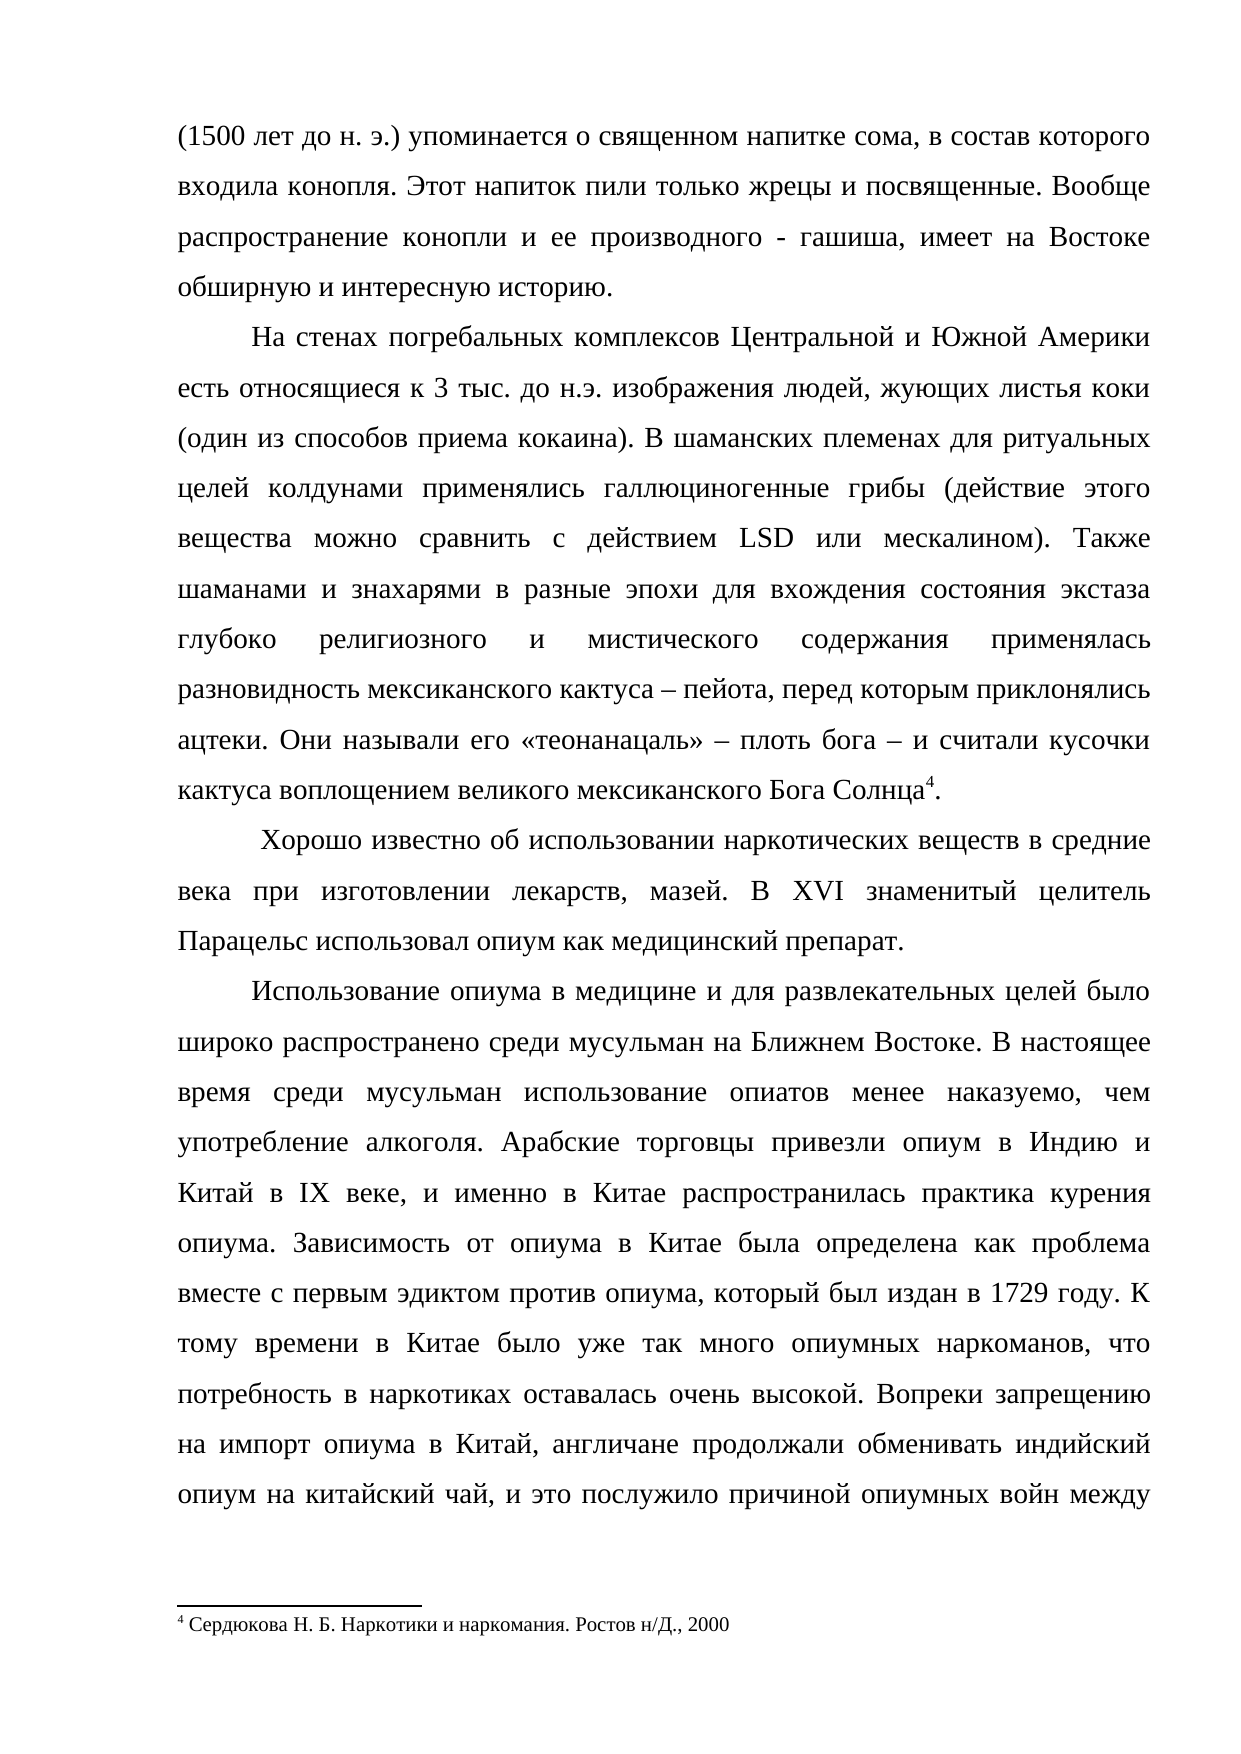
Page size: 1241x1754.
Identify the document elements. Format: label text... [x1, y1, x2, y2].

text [177, 973, 1152, 1510]
text Хорошо известно об использовании наркотических веществ в средние века при изготовлении лекарств, мазей. В XVI знаменитый целитель Парацельс использовал опиум как медицинский препарат. [177, 822, 1152, 957]
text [177, 118, 1152, 303]
text На стенах погребальных комплексов Центральной и Южной Америки есть относящиеся к 3 тыс. до н.э. изображения людей, жующих листья коки (один из способов приема кокаина). В шаманских племенах для ритуальных целей колдунами применялись галлюциногенные грибы (действие этого вещества можно сравнить с действием LSD или мескалином). Также шаманами и знахарями в разные эпохи для вхождения состояния экстаза глубоко религиозного и мистического содержания применялась разновидность мексиканского кактуса – пейота, перед которым приклонялись ацтеки. Они называли его «теонанацаль» – плоть бога – и считали кусочки кактуса воплощением великого мексиканского Бога Солнца. [177, 319, 1152, 806]
